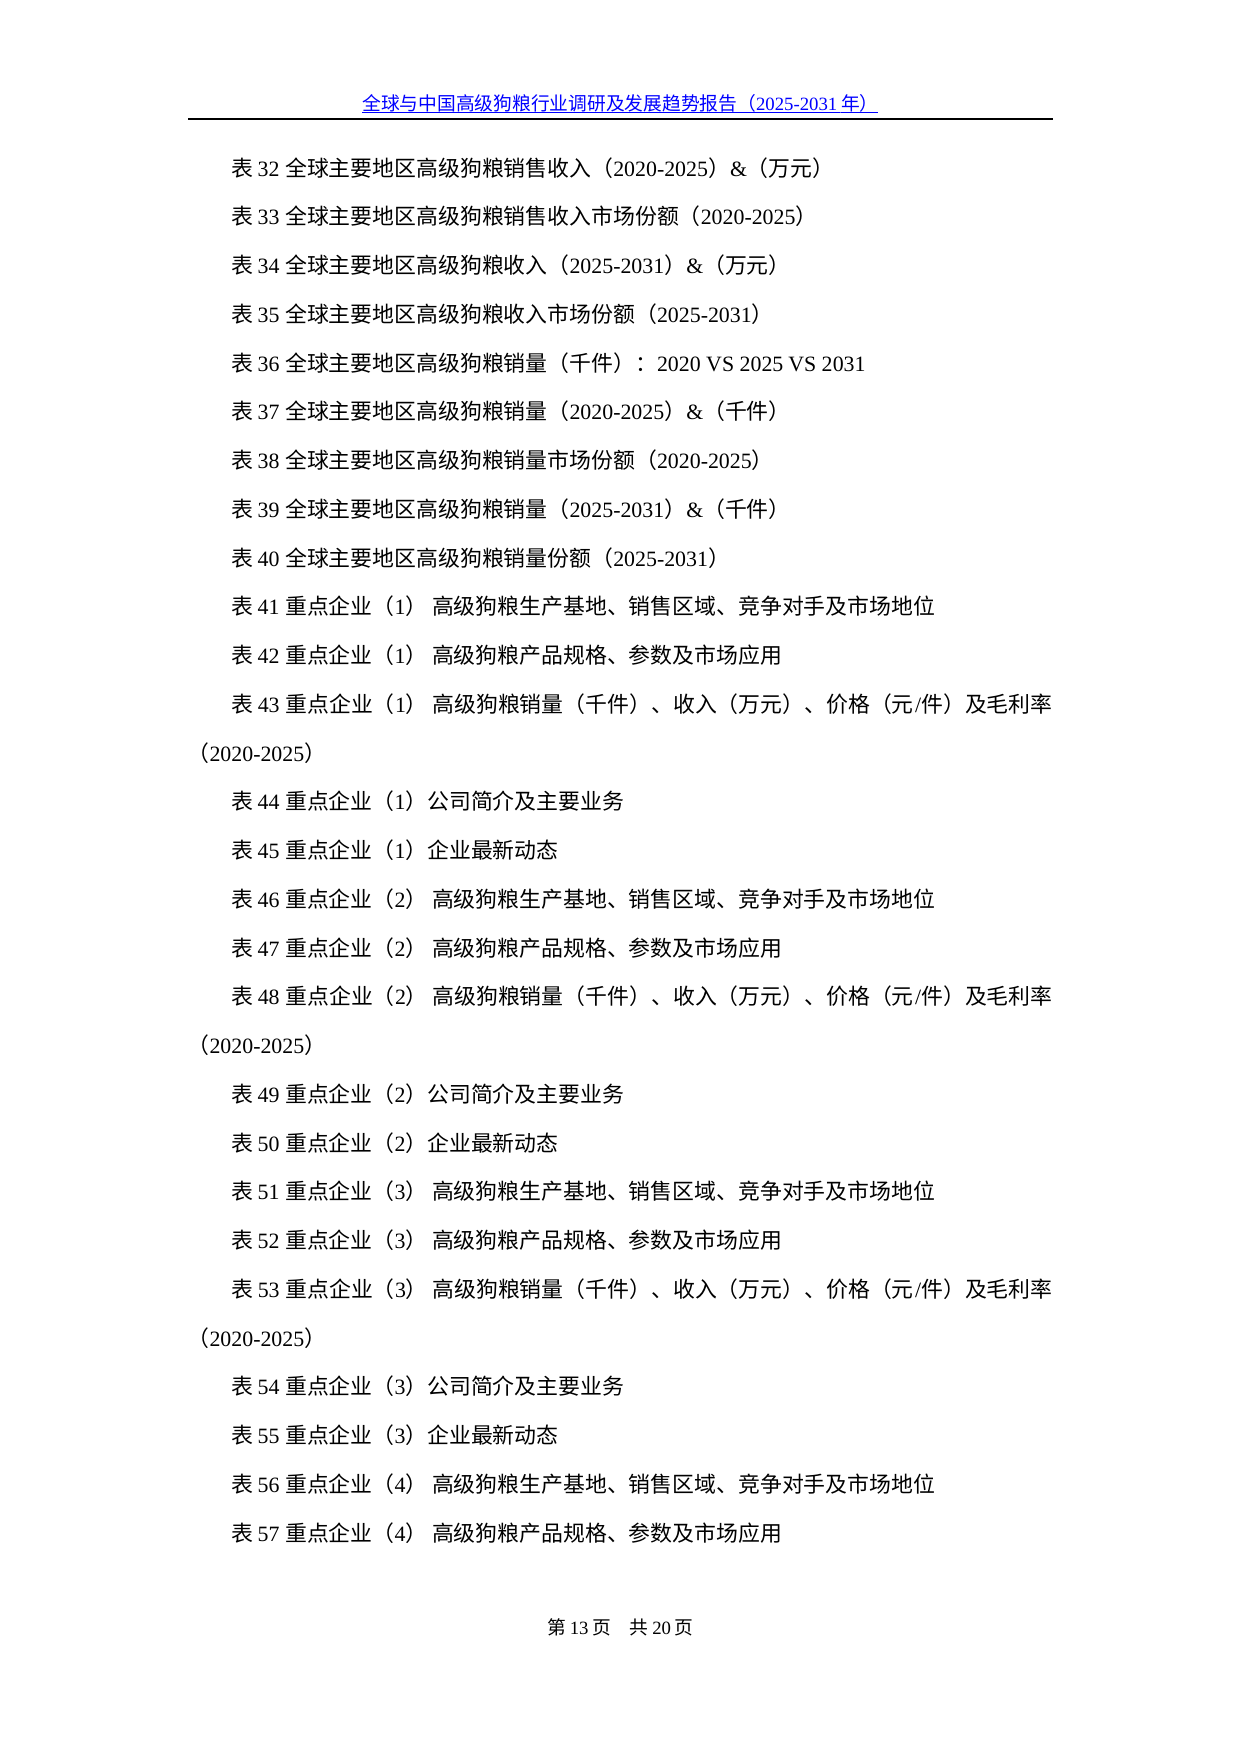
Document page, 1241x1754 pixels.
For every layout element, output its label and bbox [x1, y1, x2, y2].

text [187, 150, 1053, 1548]
